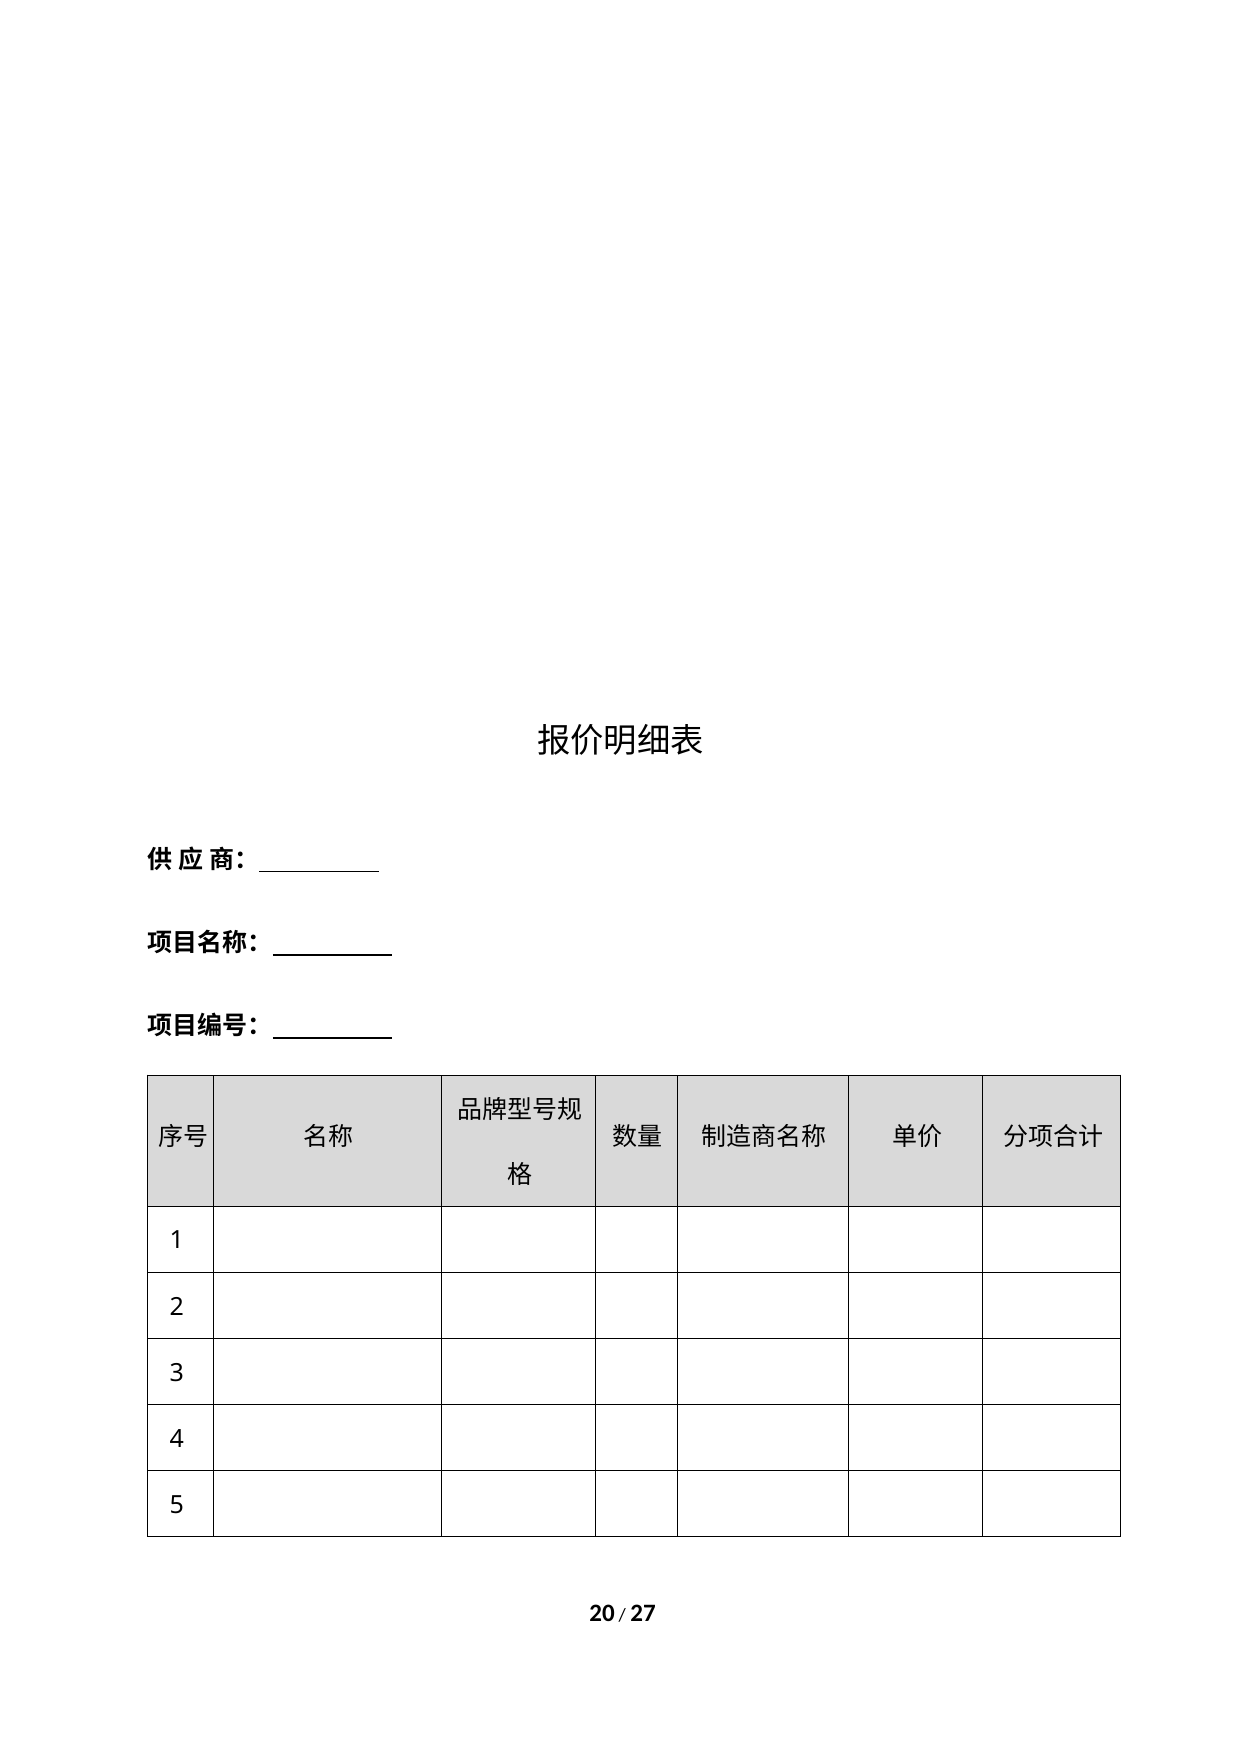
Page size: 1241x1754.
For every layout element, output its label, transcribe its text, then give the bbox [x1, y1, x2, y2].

table_cell [983, 1207, 1120, 1272]
table_cell [983, 1339, 1120, 1404]
text 报价明细表 [148, 714, 1092, 762]
text 项目名称： [148, 908, 1092, 973]
table_cell [678, 1339, 848, 1404]
table_cell [678, 1405, 848, 1470]
table_header 数量 [596, 1076, 677, 1206]
table_cell [849, 1273, 982, 1338]
table_cell [678, 1207, 848, 1272]
table_cell [849, 1339, 982, 1404]
table_cell [148, 1471, 213, 1536]
table_cell [596, 1273, 677, 1338]
table_cell [849, 1207, 982, 1272]
table_cell [148, 1339, 213, 1404]
table_cell [214, 1339, 441, 1404]
table_header 分项合计 [983, 1076, 1120, 1206]
table_cell [148, 1405, 213, 1470]
table_cell [678, 1273, 848, 1338]
table_cell [442, 1339, 595, 1404]
table_cell [596, 1471, 677, 1536]
table_cell [214, 1405, 441, 1470]
table_cell [596, 1207, 677, 1272]
table_cell [983, 1405, 1120, 1470]
table_header 序号 [148, 1076, 213, 1206]
table_cell [983, 1471, 1120, 1536]
table_cell [596, 1405, 677, 1470]
table_cell [849, 1405, 982, 1470]
table_header 名称 [214, 1076, 441, 1206]
table_cell [596, 1339, 677, 1404]
table_cell [442, 1207, 595, 1272]
table_header 制造商名称 [678, 1076, 848, 1206]
table_cell [148, 1273, 213, 1338]
table_cell [983, 1273, 1120, 1338]
table_cell [442, 1471, 595, 1536]
table_cell [849, 1471, 982, 1536]
text 项目编号： [148, 991, 1092, 1056]
table_cell [678, 1471, 848, 1536]
table_header 单价 [849, 1076, 982, 1206]
table_cell [442, 1405, 595, 1470]
table_cell [214, 1273, 441, 1338]
text 供 应 商： [148, 825, 1092, 890]
table_cell [214, 1471, 441, 1536]
table_cell [214, 1207, 441, 1272]
table_cell [148, 1207, 213, 1272]
table_header 品牌型号规格 [442, 1076, 595, 1206]
table_cell [442, 1273, 595, 1338]
